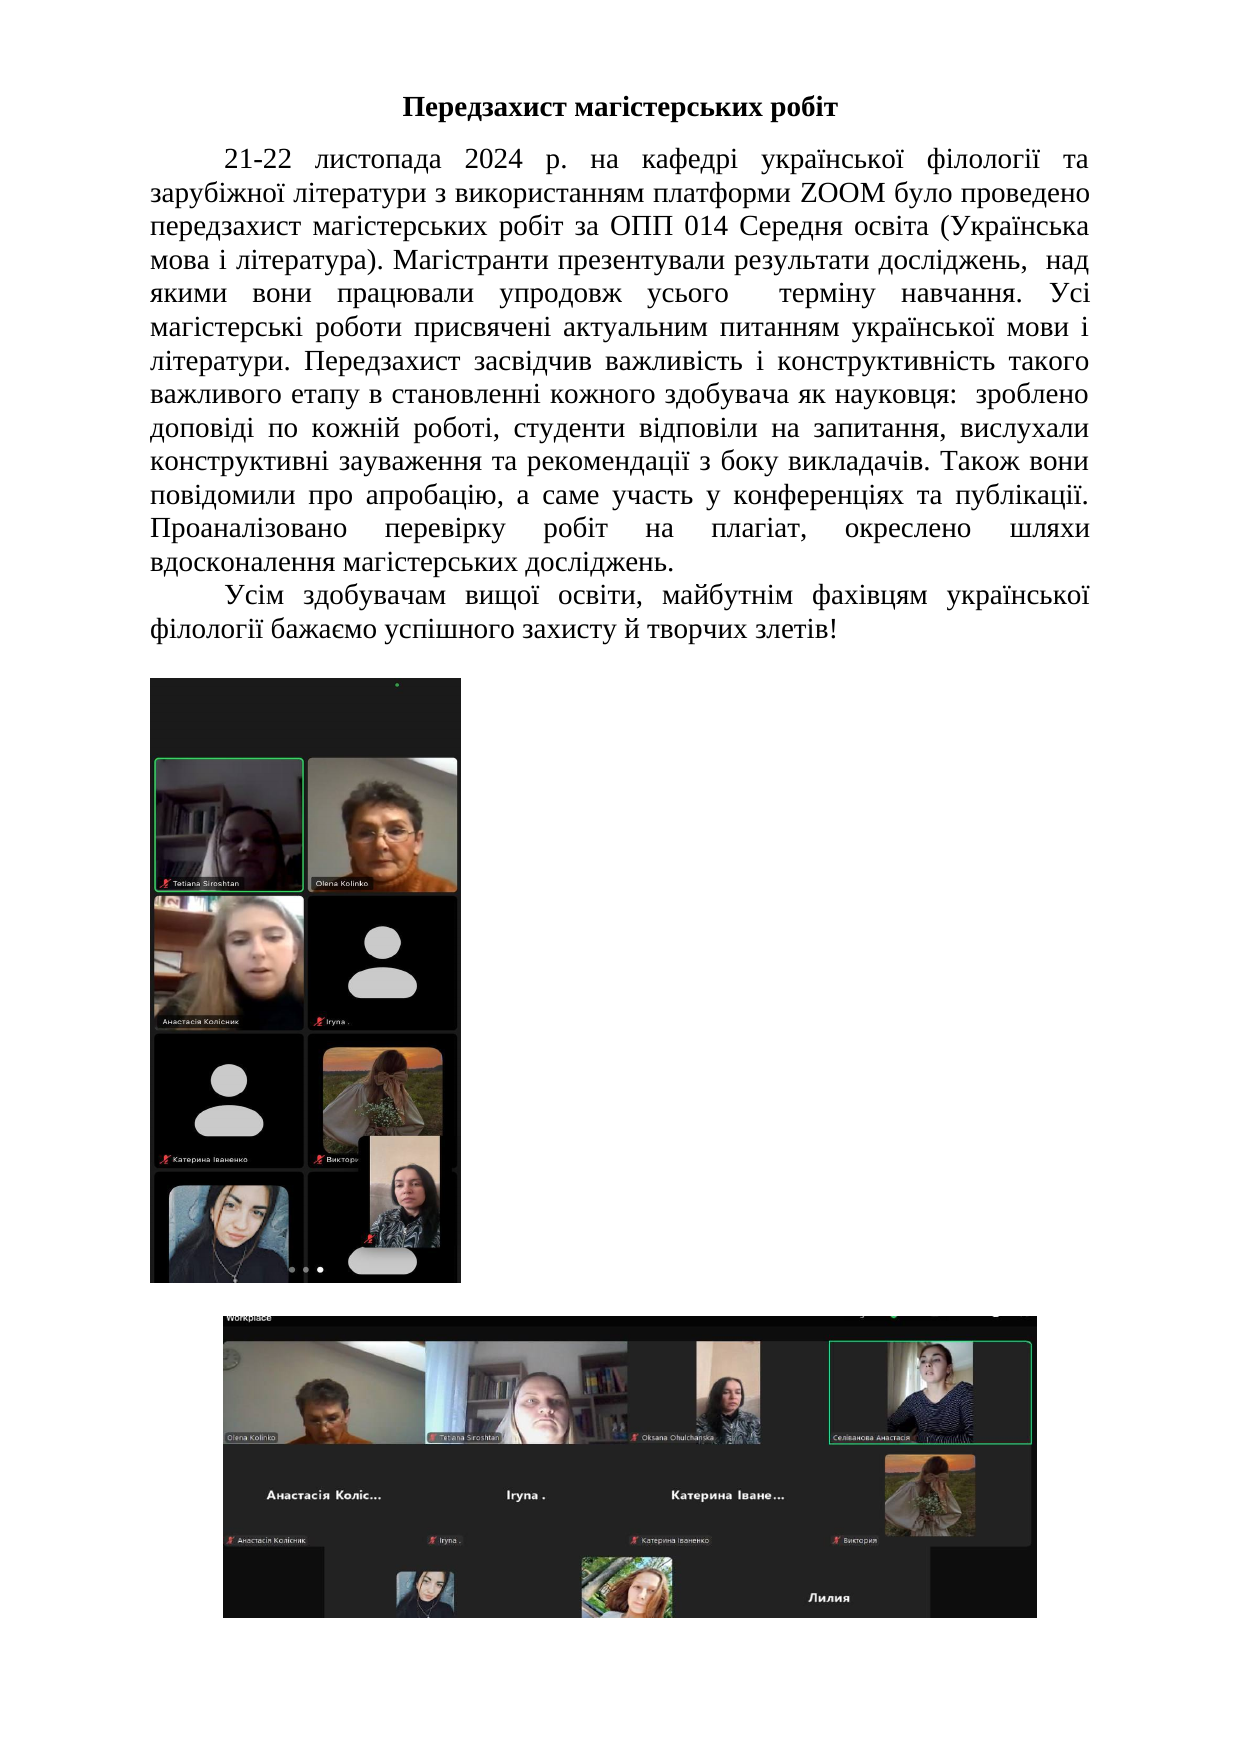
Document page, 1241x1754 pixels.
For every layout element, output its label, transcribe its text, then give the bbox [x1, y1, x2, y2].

text 21-22 листопада 2024 р. на кафедрі української філології та зарубіжної літератури з використанням платформи ZOOM було проведено передзахист магістерських робіт за ОПП 014 Середня освіта (Українська мова і література). Магістранти презентували результати досліджень, над якими вони працювали упродовж усього терміну навчання. Усі магістерські роботи присвячені актуальним питанням української мови і літератури. Передзахист засвідчив важливість і конструктивність такого важливого етапу в становленні кожного здобувача як науковця: зроблено доповіді по кожній роботі, студенти відповіли на запитання, вислухали конструктивні зауваження та рекомендації з боку викладачів. Також вони повідомили про апробацію, а саме участь у конференціях та публікації. Проаналізовано перевірку робіт на плагіат, окреслено шляхи вдосконалення магістерських досліджень. [150, 141, 1090, 577]
text Усім здобувачам вищої освіти, майбутнім фахівцям української філології бажаємо успішного захисту й творчих злетів! [150, 577, 1090, 644]
text Передзахист магістерських робіт [150, 89, 1090, 122]
picture [150, 678, 461, 1283]
picture [223, 1316, 1037, 1618]
